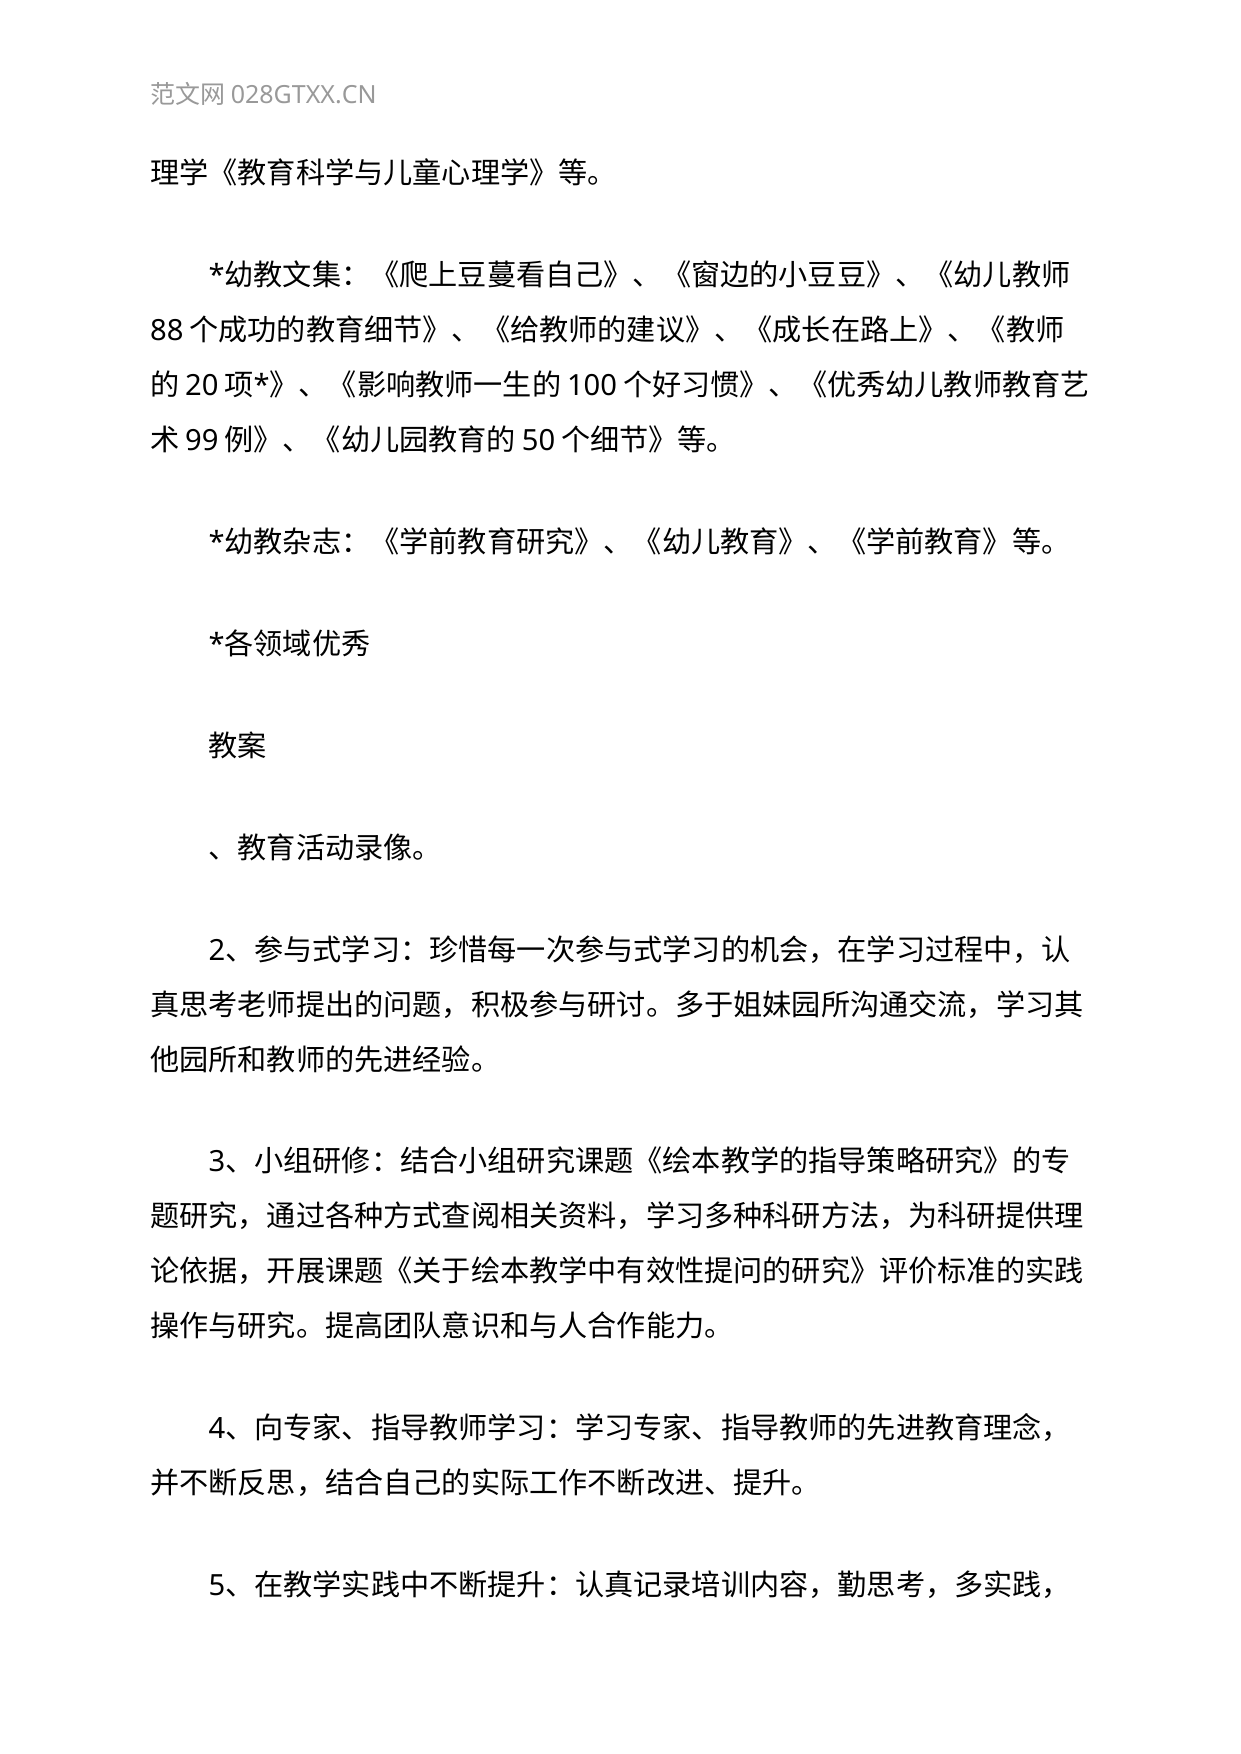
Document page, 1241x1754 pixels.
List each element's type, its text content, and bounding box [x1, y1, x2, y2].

text 教案 [150, 723, 1090, 765]
text 4、向专家、指导教师学习：学习专家、指导教师的先进教育理念，并不断反思，结合自己的实际工作不断改进、提升。 [150, 1404, 1090, 1502]
text *各领域优秀 [150, 621, 1090, 663]
text 、教育活动录像。 [150, 824, 1090, 867]
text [150, 1561, 1090, 1604]
text *幼教文集：《爬上豆蔓看自己》、《窗边的小豆豆》、《幼儿教师88个成功的教育细节》、《给教师的建议》、《成长在路上》、《教师的20项*》、《影响教师一生的100个好习惯》、《优秀幼儿教师教育艺术99例》、《幼儿园教育的50个细节》等。 [150, 252, 1090, 459]
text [150, 150, 1090, 192]
text 3、小组研修：结合小组研究课题《绘本教学的指导策略研究》的专题研究，通过各种方式查阅相关资料，学习多种科研方法，为科研提供理论依据，开展课题《关于绘本教学中有效性提问的研究》评价标准的实践操作与研究。提高团队意识和与人合作能力。 [150, 1138, 1090, 1345]
text *幼教杂志：《学前教育研究》、《幼儿教育》、《学前教育》等。 [150, 519, 1090, 561]
text 2、参与式学习：珍惜每一次参与式学习的机会，在学习过程中，认真思考老师提出的问题，积极参与研讨。多于姐妹园所沟通交流，学习其他园所和教师的先进经验。 [150, 926, 1090, 1078]
